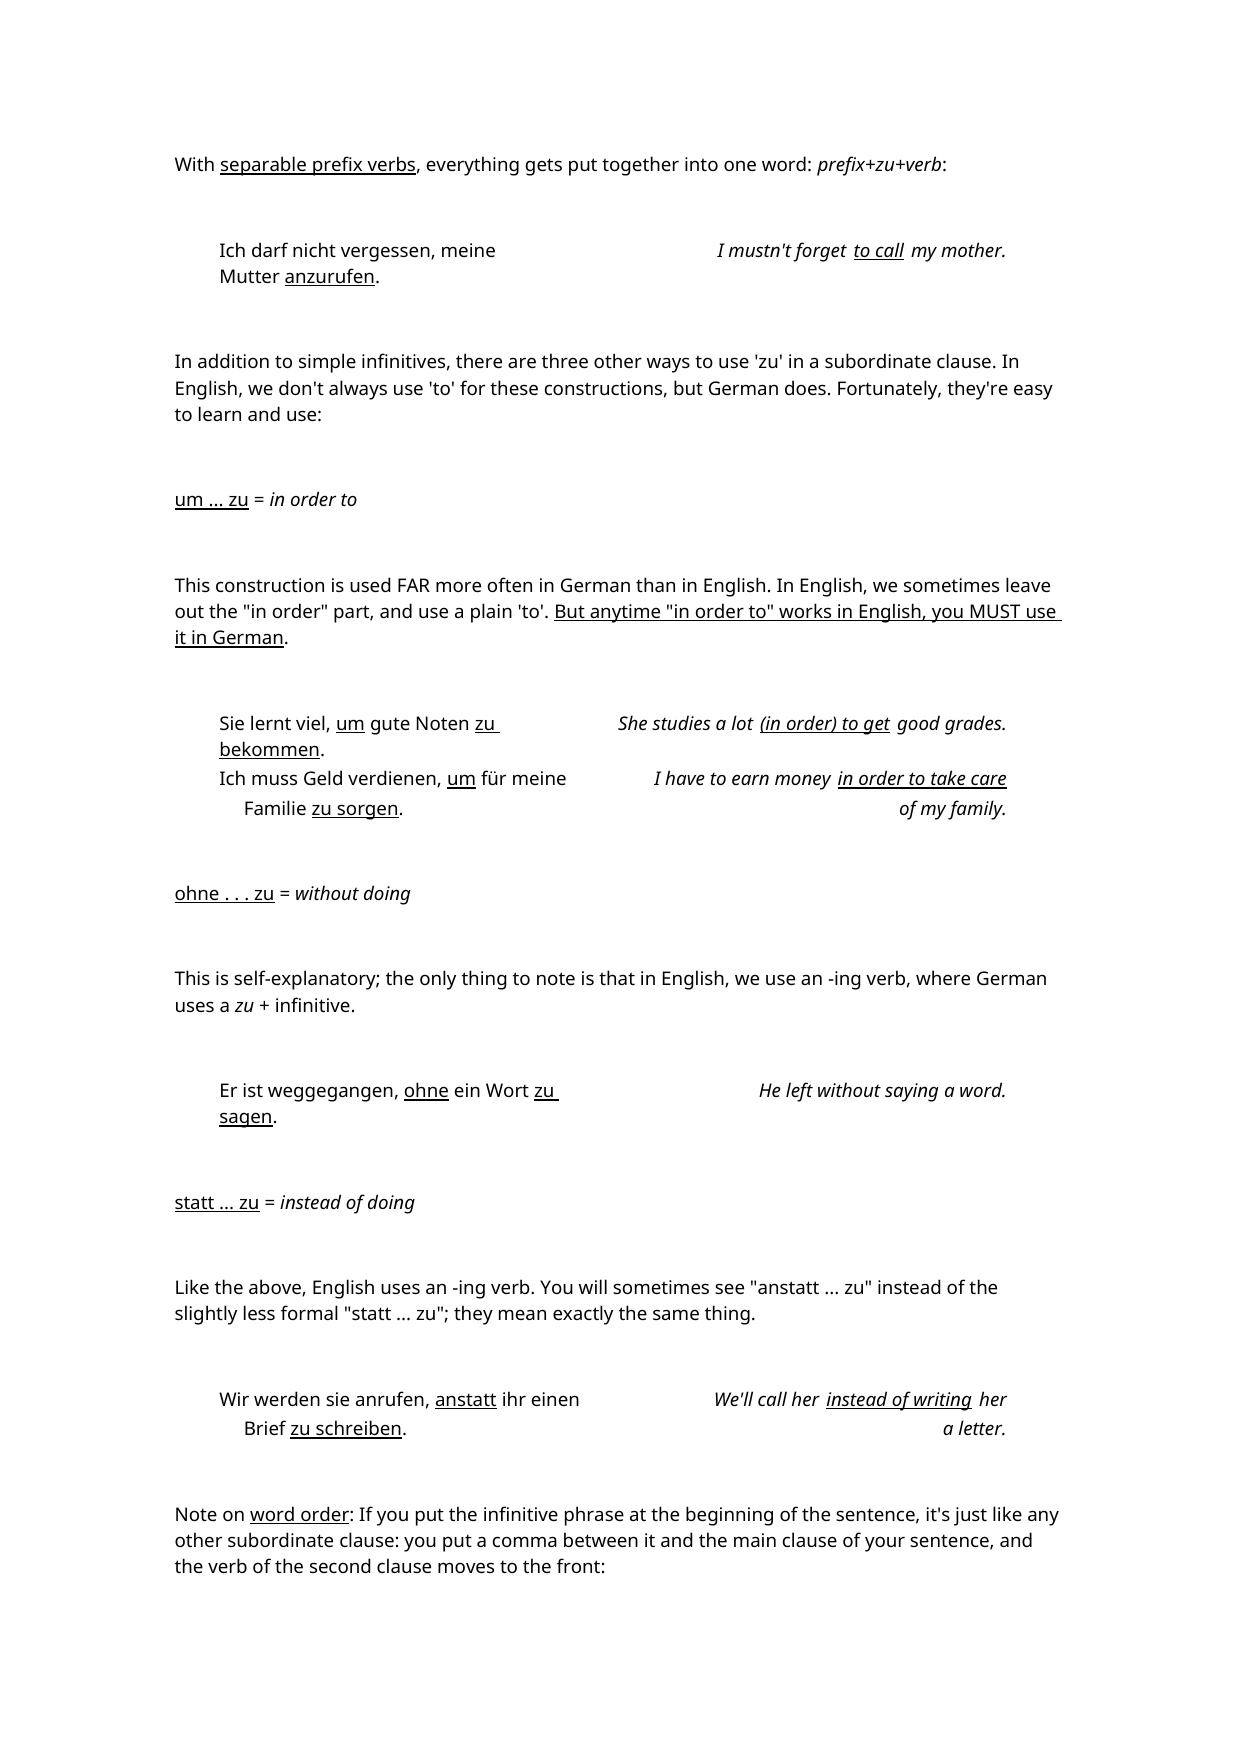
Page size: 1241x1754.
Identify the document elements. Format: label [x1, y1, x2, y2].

table_cell [171, 148, 1069, 1606]
